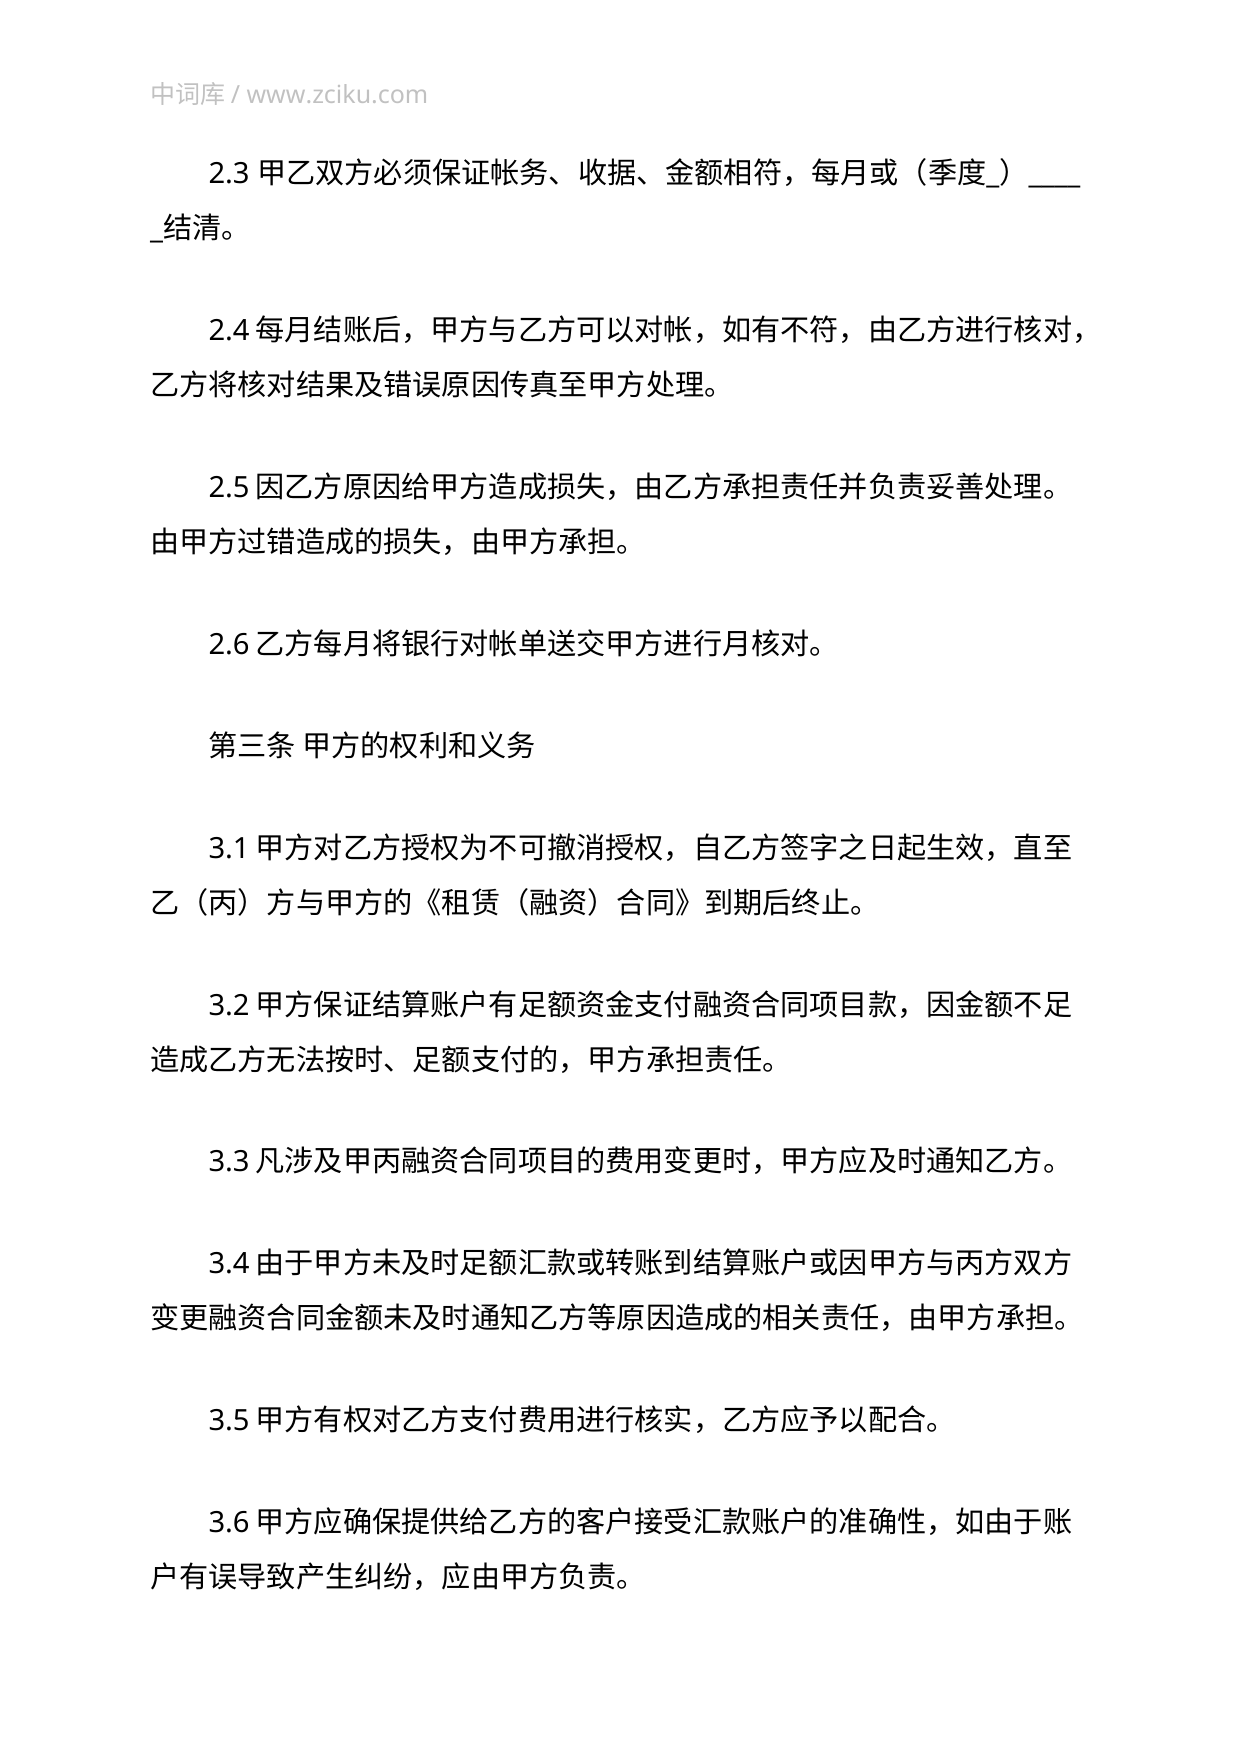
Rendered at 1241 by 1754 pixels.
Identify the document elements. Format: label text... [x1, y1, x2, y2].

text 3.4由于甲方未及时足额汇款或转账到结算账户或因甲方与丙方双方变更融资合同金额未及时通知乙方等原因造成的相关责任，由甲方承担。 [150, 1240, 1090, 1337]
text 第三条 甲方的权利和义务 [150, 722, 1090, 765]
text 3.1甲方对乙方授权为不可撤消授权，自乙方签字之日起生效，直至乙（丙）方与甲方的《租赁（融资）合同》到期后终止。 [150, 824, 1090, 922]
text 2.4每月结账后，甲方与乙方可以对帐，如有不符，由乙方进行核对，乙方将核对结果及错误原因传真至甲方处理。 [150, 307, 1090, 404]
text 2.5因乙方原因给甲方造成损失，由乙方承担责任并负责妥善处理。由甲方过错造成的损失，由甲方承担。 [150, 464, 1090, 561]
text 2.3 甲乙双方必须保证帐务、收据、金额相符，每月或（季度_）_____结清。 [150, 150, 1090, 247]
text 2.6乙方每月将银行对帐单送交甲方进行月核对。 [150, 621, 1090, 663]
text 3.5甲方有权对乙方支付费用进行核实，乙方应予以配合。 [150, 1397, 1090, 1439]
text 3.3凡涉及甲丙融资合同项目的费用变更时，甲方应及时通知乙方。 [150, 1138, 1090, 1180]
text 3.2甲方保证结算账户有足额资金支付融资合同项目款，因金额不足造成乙方无法按时、足额支付的，甲方承担责任。 [150, 981, 1090, 1078]
text 3.6甲方应确保提供给乙方的客户接受汇款账户的准确性，如由于账户有误导致产生纠纷，应由甲方负责。 [150, 1498, 1090, 1596]
